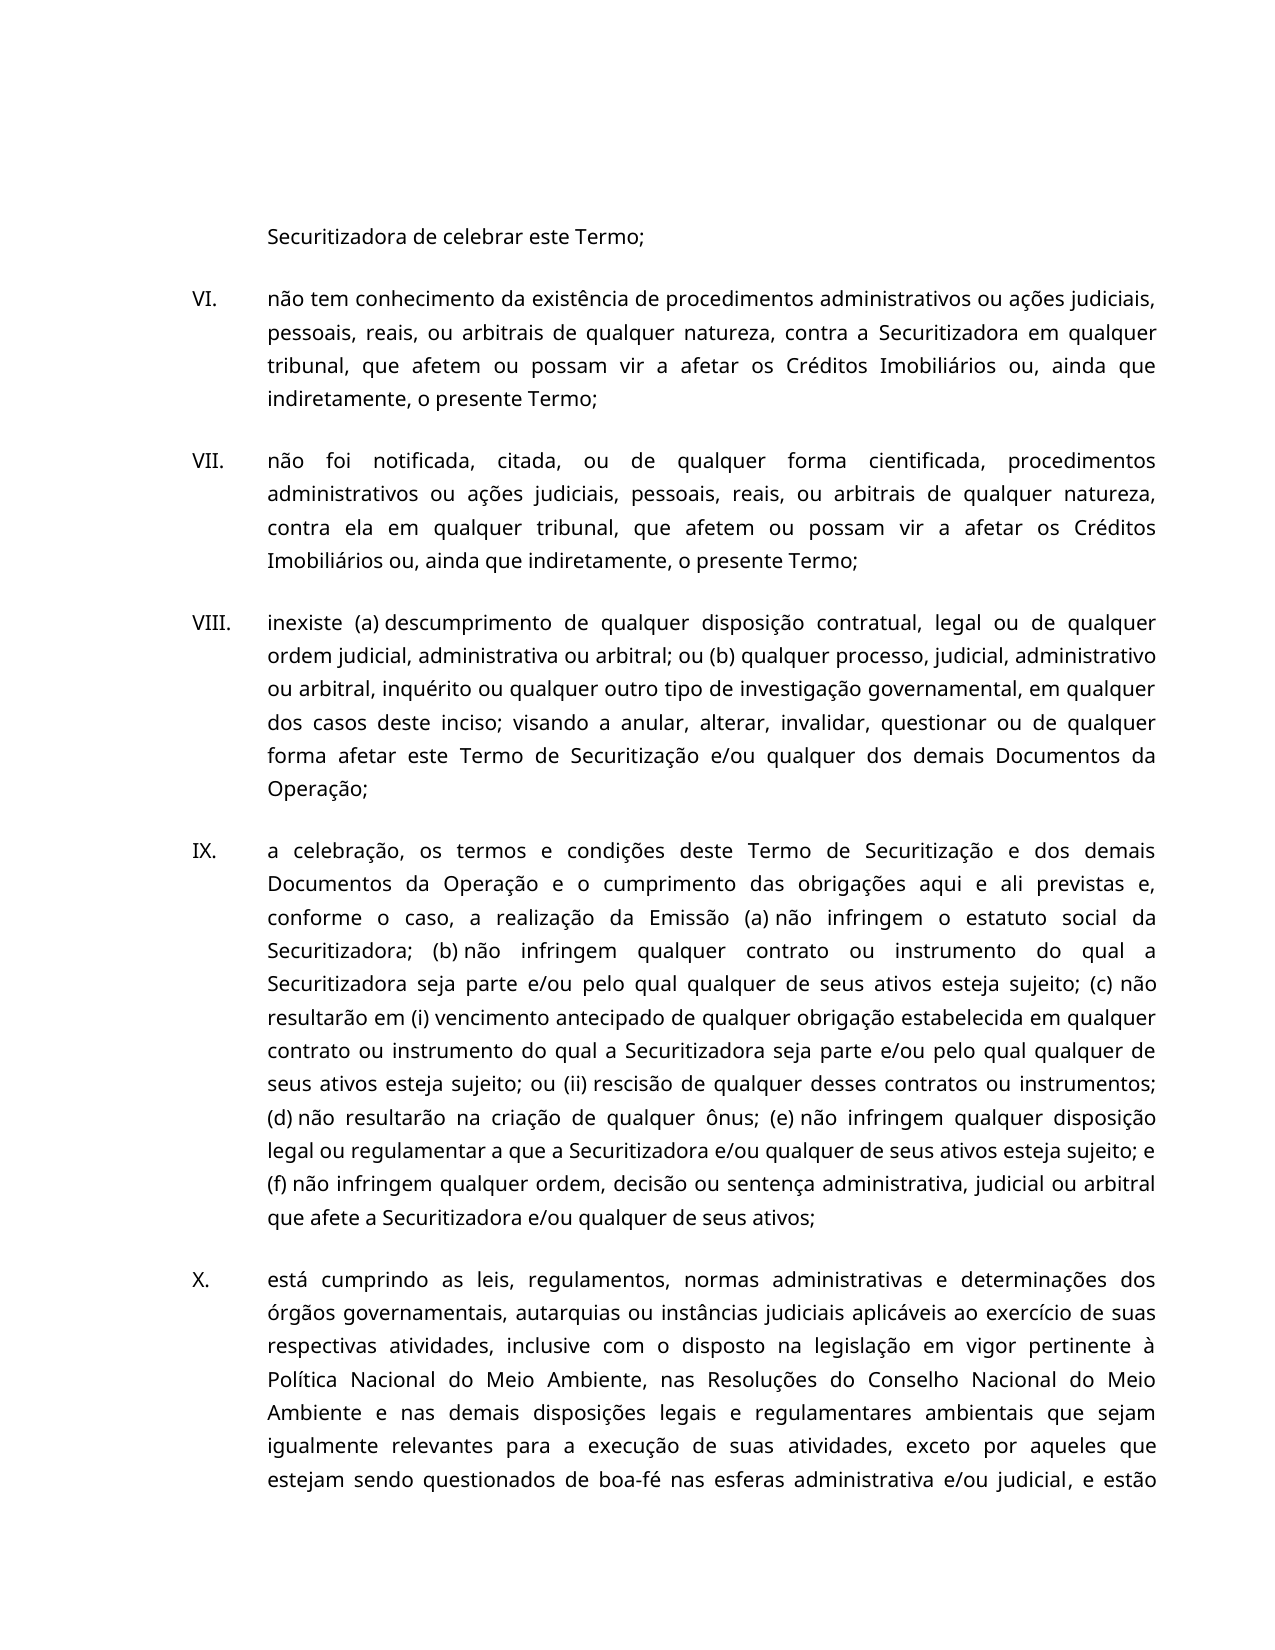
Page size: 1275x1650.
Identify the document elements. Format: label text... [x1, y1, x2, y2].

list não foi notificada, citada, ou de qualquer forma cientificada, procedimentos administrativos ou ações judiciais, pessoais, reais, ou arbitrais de qualquer natureza, contra ela em qualquer tribunal, que afetem ou possam vir a afetar os Créditos Imobiliários ou, ainda que indiretamente, o presente Termo; [192, 442, 1157, 575]
list não tem conhecimento da existência de procedimentos administrativos ou ações judiciais, pessoais, reais, ou arbitrais de qualquer natureza, contra a Securitizadora em qualquer tribunal, que afetem ou possam vir a afetar os Créditos Imobiliários ou, ainda que indiretamente, o presente Termo; [192, 280, 1157, 413]
list a celebração, os termos e condições deste Termo de Securitização e dos demais Documentos da Operação e o cumprimento das obrigações aqui e ali previstas e, conforme o caso, a realização da Emissão (a) não infringem o estatuto social da Securitizadora; (b) não infringem qualquer contrato ou instrumento do qual a Securitizadora seja parte e/ou pelo qual qualquer de seus ativos esteja sujeito; (c) não resultarão em (i) vencimento antecipado de qualquer obrigação estabelecida em qualquer contrato ou instrumento do qual a Securitizadora seja parte e/ou pelo qual qualquer de seus ativos esteja sujeito; ou (ii) rescisão de qualquer desses contratos ou instrumentos; (d) não resultarão na criação de qualquer ônus; (e) não infringem qualquer disposição legal ou regulamentar a que a Securitizadora e/ou qualquer de seus ativos esteja sujeito; e (f) não infringem qualquer ordem, decisão ou sentença administrativa, judicial ou arbitral que afete a Securitizadora e/ou qualquer de seus ativos; [192, 832, 1157, 1232]
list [192, 218, 1157, 251]
list inexiste (a) descumprimento de qualquer disposição contratual, legal ou de qualquer ordem judicial, administrativa ou arbitral; ou (b) qualquer processo, judicial, administrativo ou arbitral, inquérito ou qualquer outro tipo de investigação governamental, em qualquer dos casos deste inciso; visando a anular, alterar, invalidar, questionar ou de qualquer forma afetar este Termo de Securitização e/ou qualquer dos demais Documentos da Operação; [192, 603, 1157, 803]
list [192, 1260, 1157, 1494]
